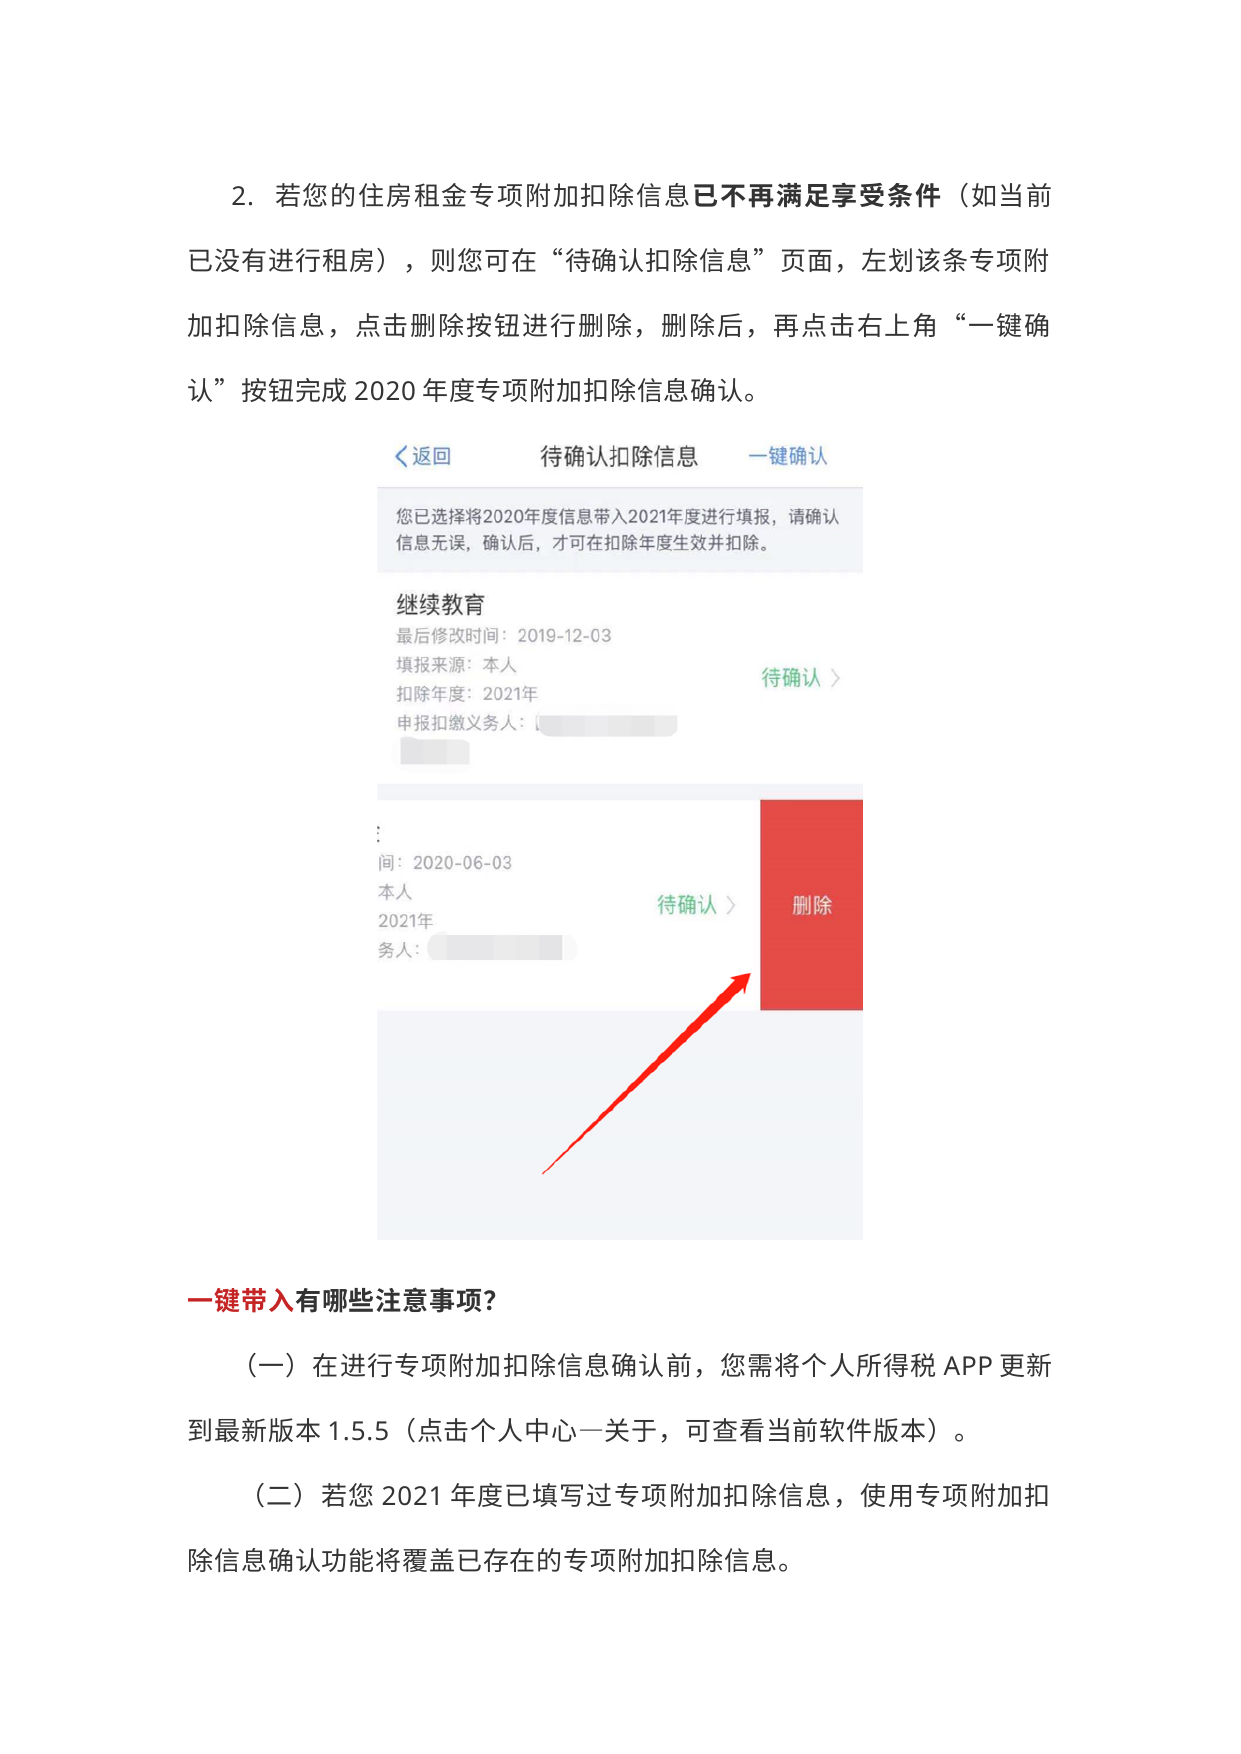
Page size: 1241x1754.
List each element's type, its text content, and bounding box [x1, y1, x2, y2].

list 若您的住房租金专项附加扣除信息已不再满足享受条件（如当前已没有进行租房），则您可在“待确认扣除信息”页面，左划该条专项附加扣除信息，点击删除按钮进行删除，删除后，再点击右上角“一键确认”按钮完成2020年度专项附加扣除信息确认。 [187, 162, 1053, 422]
text （二）若您2021年度已填写过专项附加扣除信息，使用专项附加扣除信息确认功能将覆盖已存在的专项附加扣除信息。 [187, 1462, 1053, 1592]
text （一）在进行专项附加扣除信息确认前，您需将个人所得税APP更新到最新版本1.5.5（点击个人中心—关于，可查看当前软件版本）。 [187, 1332, 1053, 1462]
text 一键带入有哪些注意事项？ [187, 1267, 1053, 1332]
picture [377, 422, 863, 1240]
